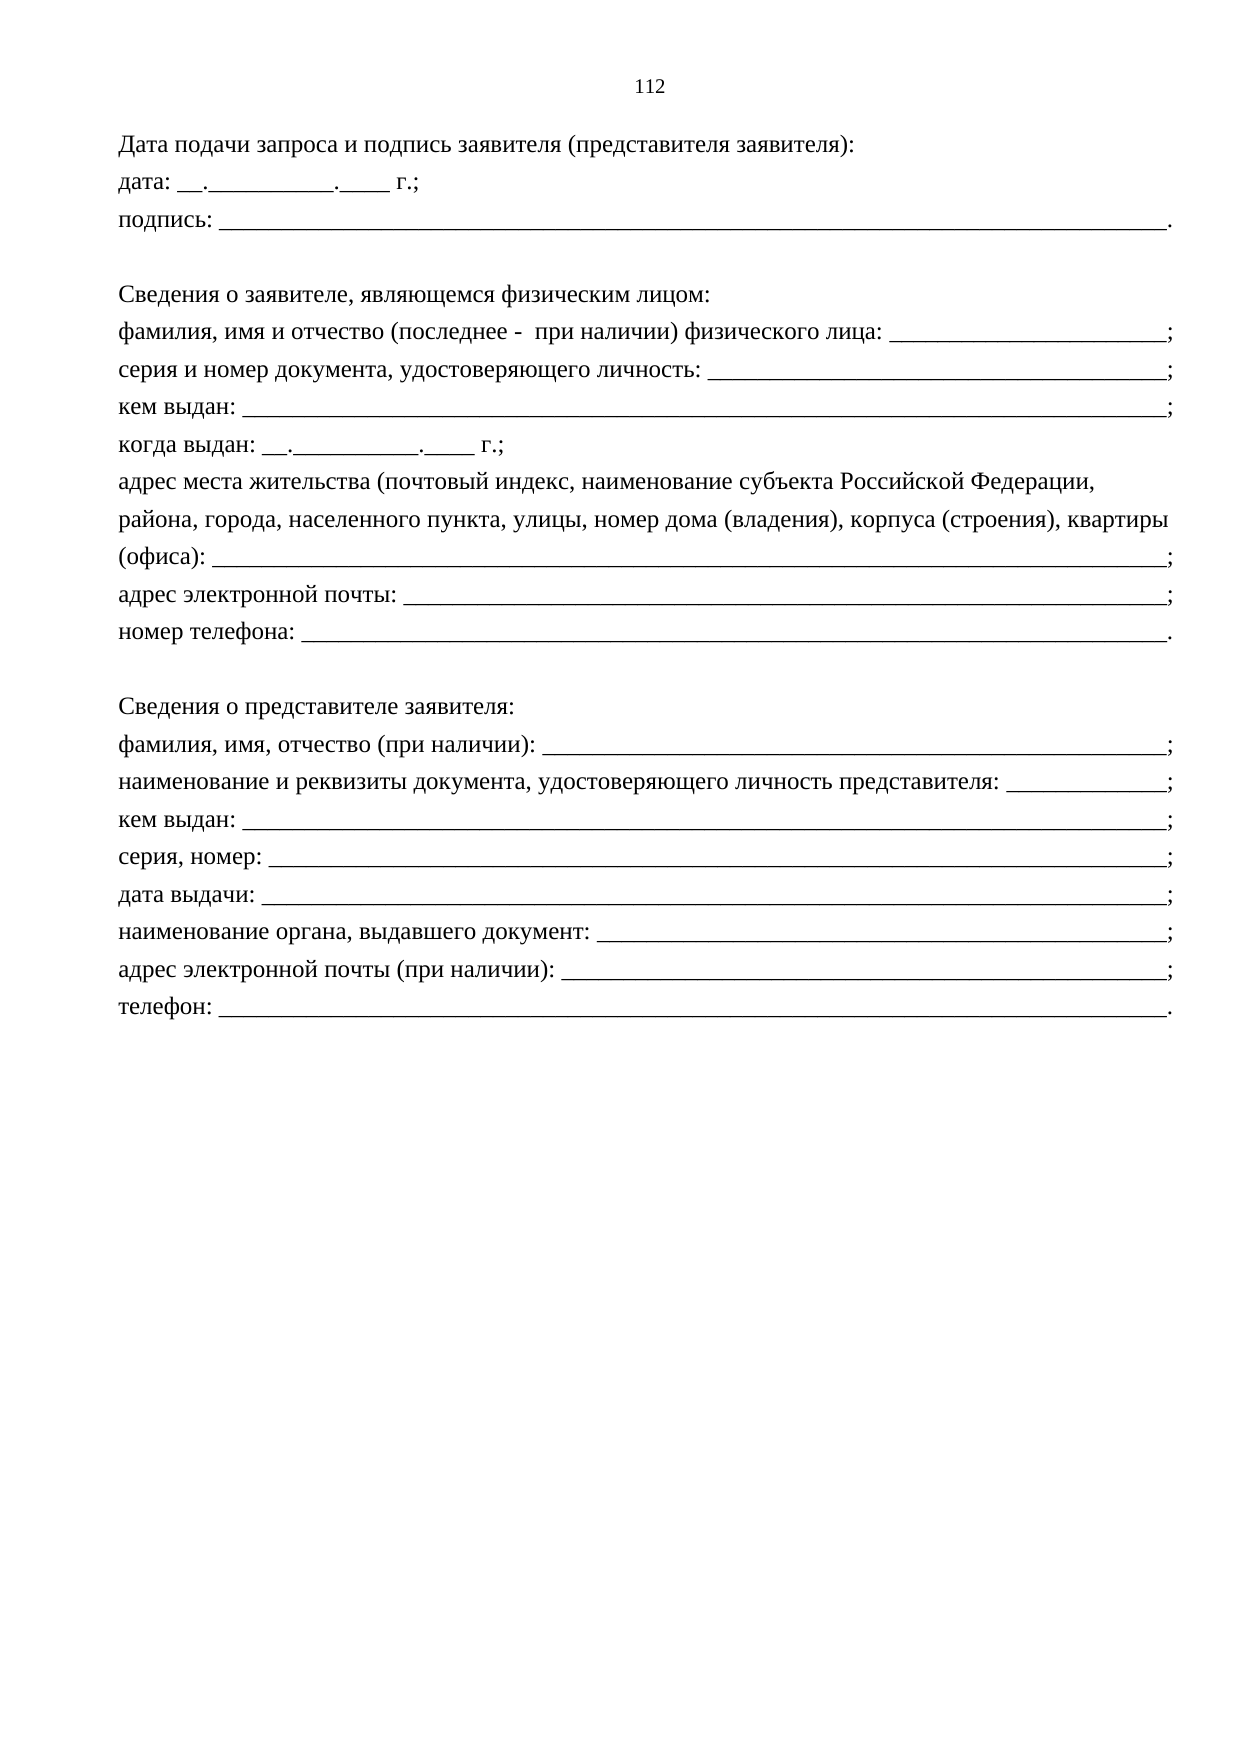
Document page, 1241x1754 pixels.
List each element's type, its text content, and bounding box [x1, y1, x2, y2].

text подпись: . [118, 197, 1181, 234]
text адрес электронной почты: ; [118, 572, 1181, 609]
text телефон: . [118, 984, 1181, 1022]
text фамилия, имя и отчество (последнее - при наличии) физического лица: ; [118, 309, 1181, 347]
text кем выдан: ; [118, 797, 1181, 834]
text фамилия, имя, отчество (при наличии): ; [118, 722, 1181, 759]
text дата выдачи: ; [118, 872, 1181, 909]
text когда выдан: __.__________.____ г.; [118, 422, 1181, 459]
text серия, номер: ; [118, 834, 1181, 872]
text Сведения о заявителе, являющемся физическим лицом: [118, 272, 1181, 309]
text серия и номер документа, удостоверяющего личность: ; [118, 347, 1181, 384]
text дата: __.__________.____ г.; [118, 159, 1181, 197]
text адрес места жительства (почтовый индекс, наименование субъекта Российской Федерации, района, города, населенного пункта, улицы, номер дома (владения), корпуса (строения), квартиры (офиса): ; [118, 459, 1181, 572]
text наименование и реквизиты документа, удостоверяющего личность представителя: ; [118, 759, 1181, 797]
text номер телефона: . [118, 609, 1181, 647]
text адрес электронной почты (при наличии): ; [118, 947, 1181, 984]
text наименование органа, выдавшего документ: ; [118, 909, 1181, 947]
text кем выдан: ; [118, 384, 1181, 422]
text Дата подачи запроса и подпись заявителя (представителя заявителя): [118, 122, 1181, 159]
text Сведения о представителе заявителя: [118, 684, 1181, 722]
